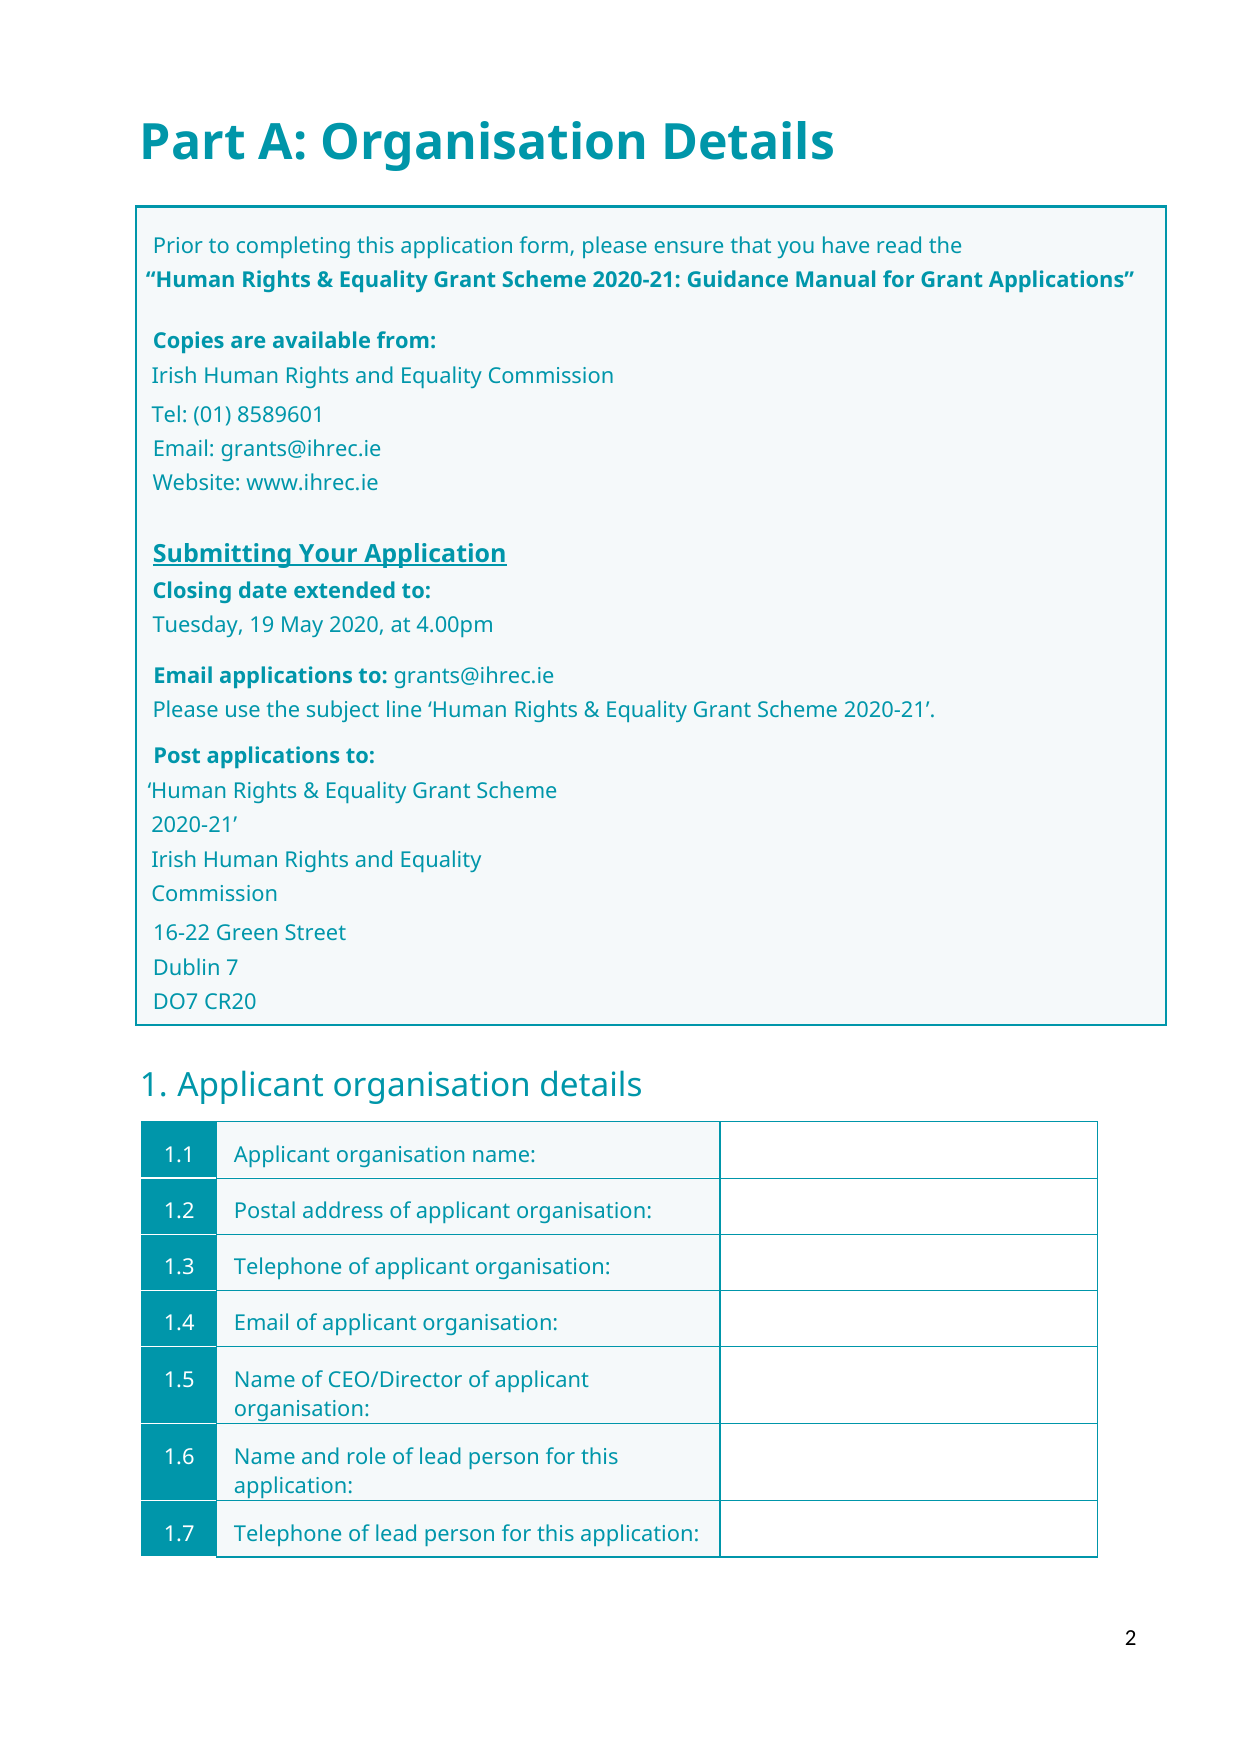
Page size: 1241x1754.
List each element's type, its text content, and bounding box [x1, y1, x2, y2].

table_cell Postal address of applicant organisation: [217, 1179, 719, 1234]
table_cell [721, 1291, 1097, 1346]
table_header [721, 1122, 1097, 1177]
table_cell 1.2 [141, 1179, 216, 1234]
table_cell Name and role of lead person for this application: [217, 1424, 719, 1500]
table_cell Email of applicant organisation: [217, 1291, 719, 1346]
table_cell Name of CEO/Director of applicant organisation: [217, 1347, 719, 1423]
table_cell 1.3 [141, 1235, 216, 1290]
table_cell 1.4 [141, 1291, 216, 1346]
table_cell [721, 1179, 1097, 1234]
subtitle Part A: Organisation Details [139, 106, 1136, 174]
table_header Applicant organisation name: [217, 1122, 719, 1177]
table_cell [721, 1501, 1097, 1556]
table_cell [721, 1235, 1097, 1290]
table_cell [721, 1424, 1097, 1500]
subtitle Applicant organisation details [139, 1061, 1136, 1106]
table_cell 1.5 [141, 1347, 216, 1423]
table_cell Telephone of applicant organisation: [217, 1235, 719, 1290]
table_cell 1.7 [141, 1501, 216, 1556]
table_cell Telephone of lead person for this application: [217, 1501, 719, 1556]
table_cell [721, 1347, 1097, 1423]
table_cell 1.6 [141, 1424, 216, 1500]
table_header 1.1 [141, 1121, 216, 1177]
